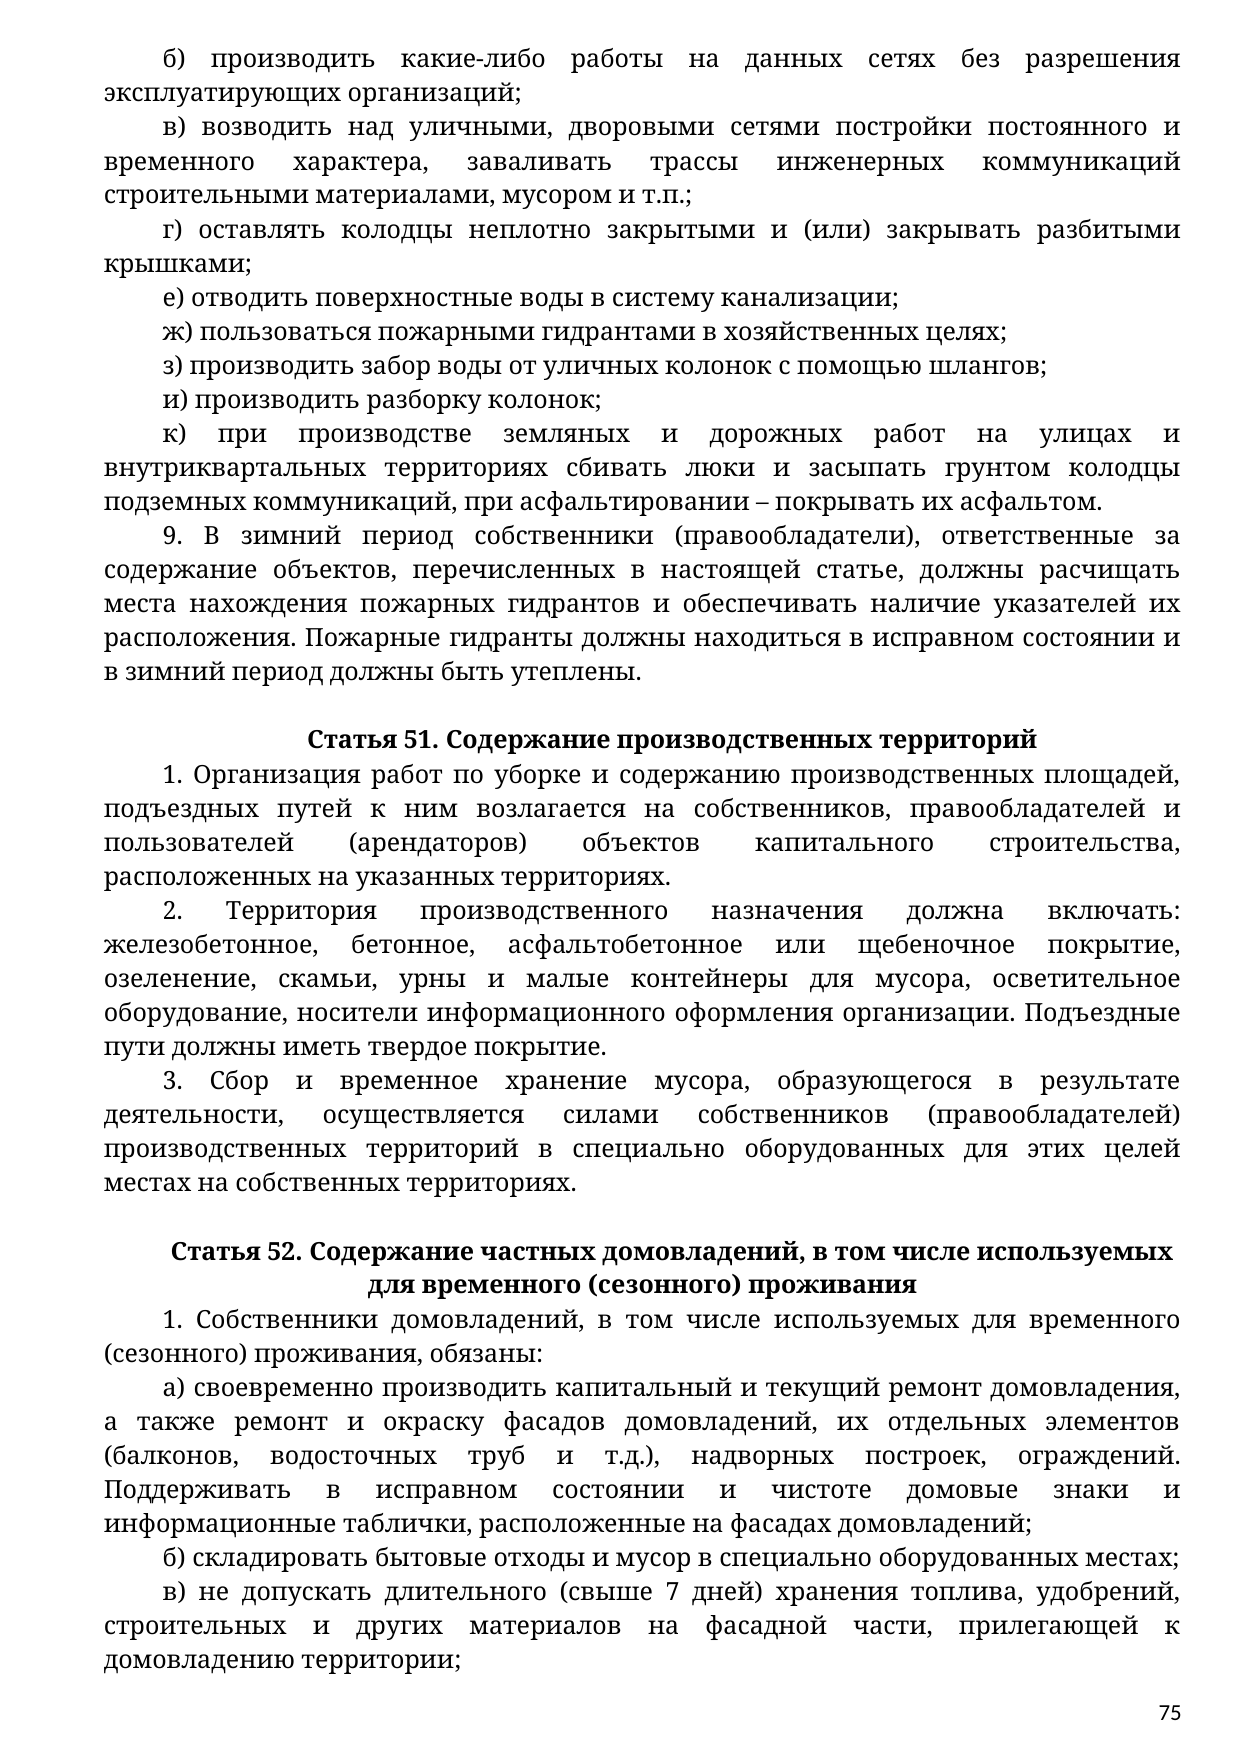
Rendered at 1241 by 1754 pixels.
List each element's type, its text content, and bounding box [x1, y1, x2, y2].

text ж) пользоваться пожарными гидрантами в хозяйственных целях; [103, 313, 1181, 347]
text 1. Собственники домовладений, в том числе используемых для временного (сезонного) проживания, обязаны: [103, 1301, 1181, 1369]
text в) не допускать длительного (свыше 7 дней) хранения топлива, удобрений, строительных и других материалов на фасадной части, прилегающей к домовладению территории; [103, 1574, 1181, 1676]
text 1. Организация работ по уборке и содержанию производственных площадей, подъездных путей к ним возлагается на собственников, правообладателей и пользователей (арендаторов) объектов капитального строительства, расположенных на указанных территориях. [103, 756, 1181, 892]
text Статья 52. Содержание частных домовладений, в том числе используемых для временного (сезонного) проживания [103, 1233, 1181, 1301]
text з) производить забор воды от уличных колонок с помощью шлангов; [103, 347, 1181, 382]
text г) оставлять колодцы неплотно закрытыми и (или) закрывать разбитыми крышками; [103, 211, 1181, 279]
text к) при производстве земляных и дорожных работ на улицах и внутриквартальных территориях сбивать люки и засыпать грунтом колодцы подземных коммуникаций, при асфальтировании – покрывать их асфальтом. [103, 416, 1181, 518]
text а) своевременно производить капитальный и текущий ремонт домовладения, а также ремонт и окраску фасадов домовладений, их отдельных элементов (балконов, водосточных труб и т.д.), надворных построек, ограждений. Поддерживать в исправном состоянии и чистоте домовые знаки и информационные таблички, расположенные на фасадах домовладений; [103, 1369, 1181, 1540]
text 3. Сбор и временное хранение мусора, образующегося в результате деятельности, осуществляется силами собственников (правообладателей) производственных территорий в специально оборудованных для этих целей местах на собственных территориях. [103, 1063, 1181, 1199]
text б) производить какие-либо работы на данных сетях без разрешения эксплуатирующих организаций; [103, 41, 1181, 109]
text в) возводить над уличными, дворовыми сетями постройки постоянного и временного характера, заваливать трассы инженерных коммуникаций строительными материалами, мусором и т.п.; [103, 109, 1181, 211]
text и) производить разборку колонок; [103, 382, 1181, 416]
text 9. В зимний период собственники (правообладатели), ответственные за содержание объектов, перечисленных в настоящей статье, должны расчищать места нахождения пожарных гидрантов и обеспечивать наличие указателей их расположения. Пожарные гидранты должны находиться в исправном состоянии и в зимний период должны быть утеплены. [103, 518, 1181, 688]
text 2. Территория производственного назначения должна включать: железобетонное, бетонное, асфальтобетонное или щебеночное покрытие, озеленение, скамьи, урны и малые контейнеры для мусора, осветительное оборудование, носители информационного оформления организации. Подъездные пути должны иметь твердое покрытие. [103, 892, 1181, 1063]
text Статья 51. Содержание производственных территорий [103, 722, 1181, 756]
text б) складировать бытовые отходы и мусор в специально оборудованных местах; [103, 1540, 1181, 1574]
text е) отводить поверхностные воды в систему канализации; [103, 279, 1181, 313]
